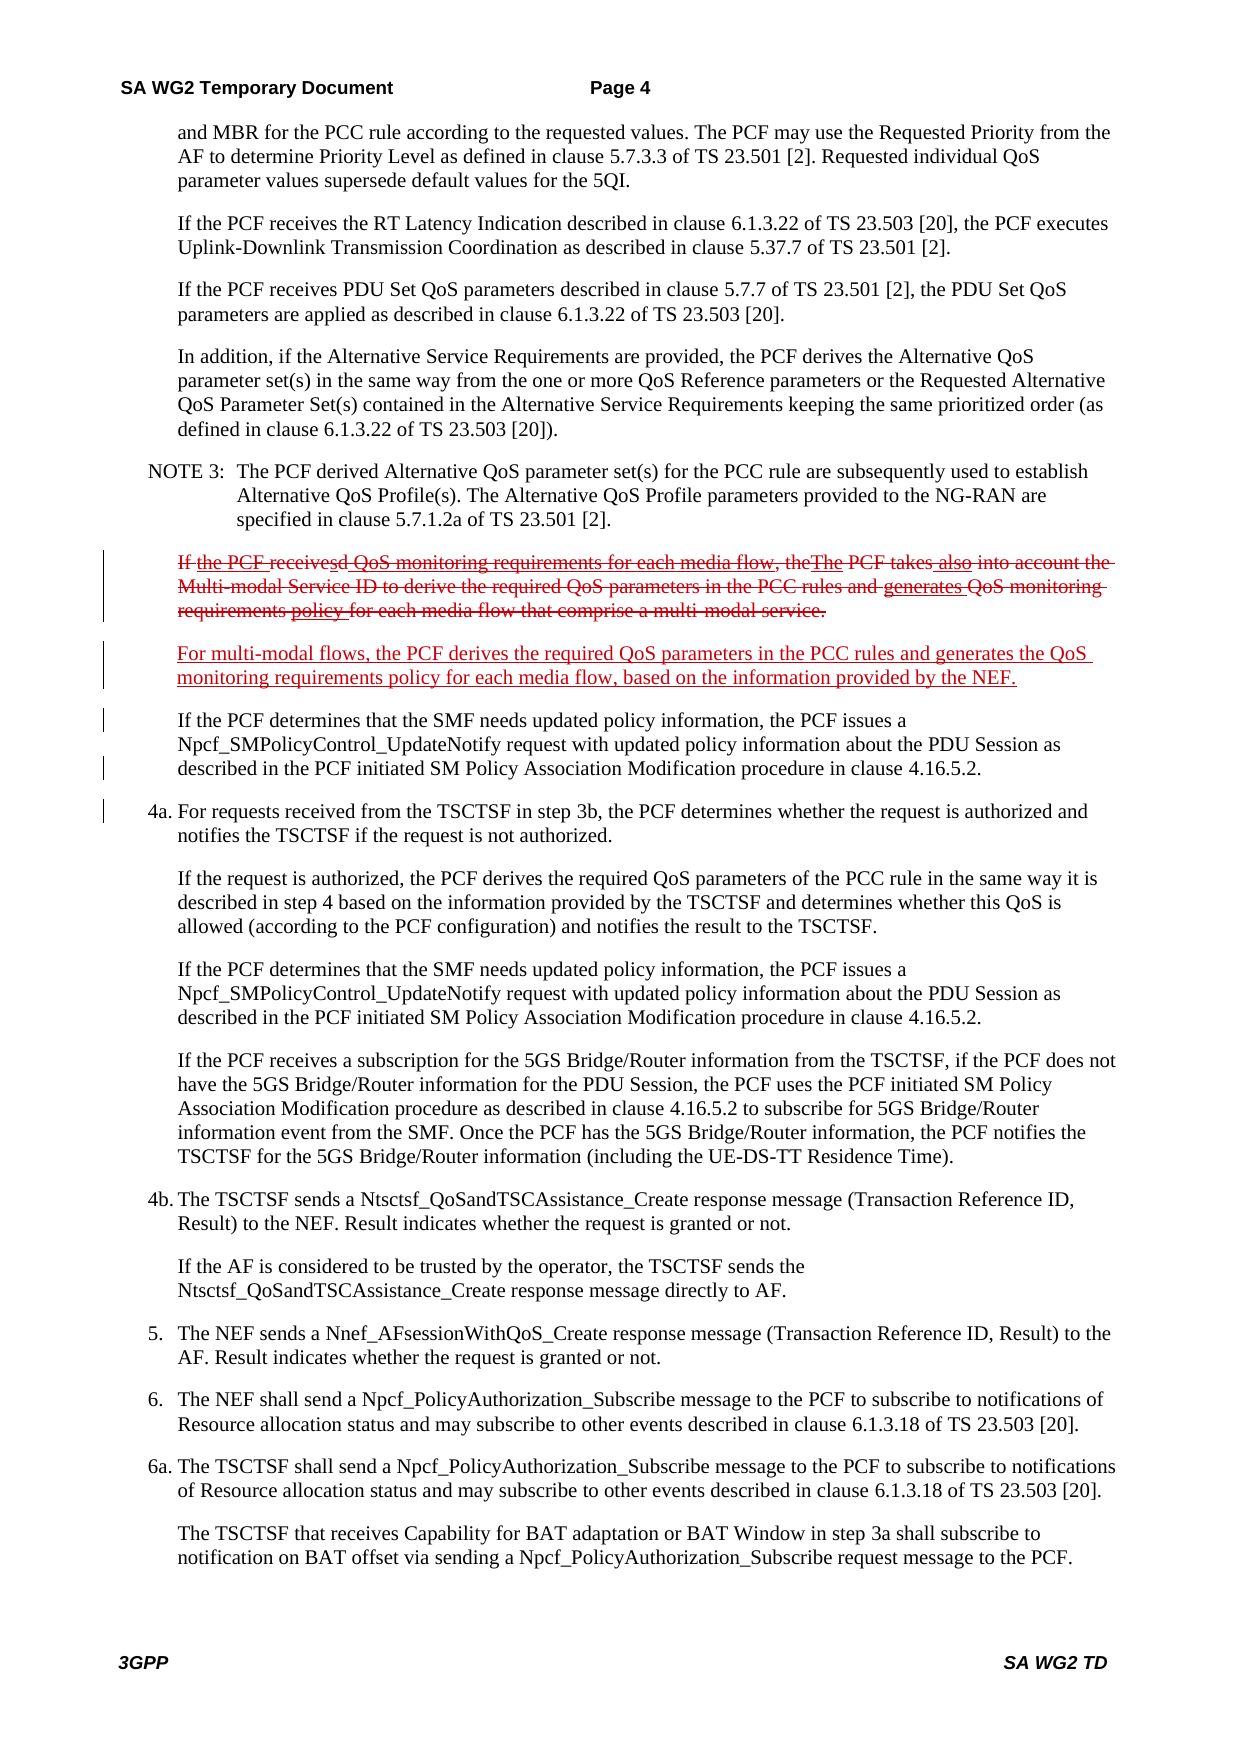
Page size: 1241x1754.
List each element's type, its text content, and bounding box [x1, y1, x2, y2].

text 6. The NEF shall send a Npcf_PolicyAuthorization_Subscribe message to the PCF to subscribe to notifications of Resource allocation status and may subscribe to other events described in clause 6.1.3.18 of TS 23.503 [20]. [148, 1387, 1122, 1436]
text 5. The NEF sends a Nnef_AFsessionWithQoS_Create response message (Transaction Reference ID, Result) to the AF. Result indicates whether the request is granted or not. [148, 1321, 1122, 1369]
text If the PCF receives a subscription for the 5GS Bridge/Router information from the TSCTSF, if the PCF does not have the 5GS Bridge/Router information for the PDU Session, the PCF uses the PCF initiated SM Policy Association Modification procedure as described in clause 4.16.5.2 to subscribe for 5GS Bridge/Router information event from the SMF. Once the PCF has the 5GS Bridge/Router information, the PCF notifies the TSCTSF for the 5GS Bridge/Router information (including the UE-DS-TT Residence Time). [148, 1048, 1122, 1168]
text If the PCF determines that the SMF needs updated policy information, the PCF issues a Npcf_SMPolicyControl_UpdateNotify request with updated policy information about the PDU Session as described in the PCF initiated SM Policy Association Modification procedure in clause 4.16.5.2. [148, 957, 1122, 1029]
text 6a. The TSCTSF shall send a Npcf_PolicyAuthorization_Subscribe message to the PCF to subscribe to notifications of Resource allocation status and may subscribe to other events described in clause 6.1.3.18 of TS 23.503 [20]. [148, 1454, 1122, 1502]
text If the PCF receives PDU Set QoS parameters described in clause 5.7.7 of TS 23.501 [2], the PDU Set QoS parameters are applied as described in clause 6.1.3.22 of TS 23.503 [20]. [148, 277, 1122, 326]
text The TSCTSF that receives Capability for BAT adaptation or BAT Window in step 3a shall subscribe to notification on BAT offset via sending a Npcf_PolicyAuthorization_Subscribe request message to the PCF. [148, 1521, 1122, 1569]
text If the PCF determines that the SMF needs updated policy information, the PCF issues a Npcf_SMPolicyControl_UpdateNotify request with updated policy information about the PDU Session as described in the PCF initiated SM Policy Association Modification procedure in clause 4.16.5.2. [148, 708, 1122, 780]
text In addition, if the Alternative Service Requirements are provided, the PCF derives the Alternative QoS parameter set(s) in the same way from the one or more QoS Reference parameters or the Requested Alternative QoS Parameter Set(s) contained in the Alternative Service Requirements keeping the same prioritized order (as defined in clause 6.1.3.22 of TS 23.503 [20]). [148, 344, 1122, 441]
text 4a. For requests received from the TSCTSF in step 3b, the PCF determines whether the request is authorized and notifies the TSCTSF if the request is not authorized. [148, 799, 1122, 847]
text If the PCF receives the RT Latency Indication described in clause 6.1.3.22 of TS 23.503 [20], the PCF executes Uplink-Downlink Transmission Coordination as described in clause 5.37.7 of TS 23.501 [2]. [148, 211, 1122, 259]
text If the request is authorized, the PCF derives the required QoS parameters of the PCC rule in the same way it is described in step 4 based on the information provided by the TSCTSF and determines whether this QoS is allowed (according to the PCF configuration) and notifies the result to the TSCTSF. [148, 866, 1122, 938]
text If the AF is considered to be trusted by the operator, the TSCTSF sends the Ntsctsf_QoSandTSCAssistance_Create response message directly to AF. [148, 1254, 1122, 1302]
text 4b. The TSCTSF sends a Ntsctsf_QoSandTSCAssistance_Create response message (Transaction Reference ID, Result) to the NEF. Result indicates whether the request is granted or not. [148, 1187, 1122, 1235]
text NOTE 3: The PCF derived Alternative QoS parameter set(s) for the PCC rule are subsequently used to establish Alternative QoS Profile(s). The Alternative QoS Profile parameters provided to the NG-RAN are specified in clause 5.7.1.2a of TS 23.501 [2]. [148, 459, 1122, 531]
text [148, 119, 1122, 192]
